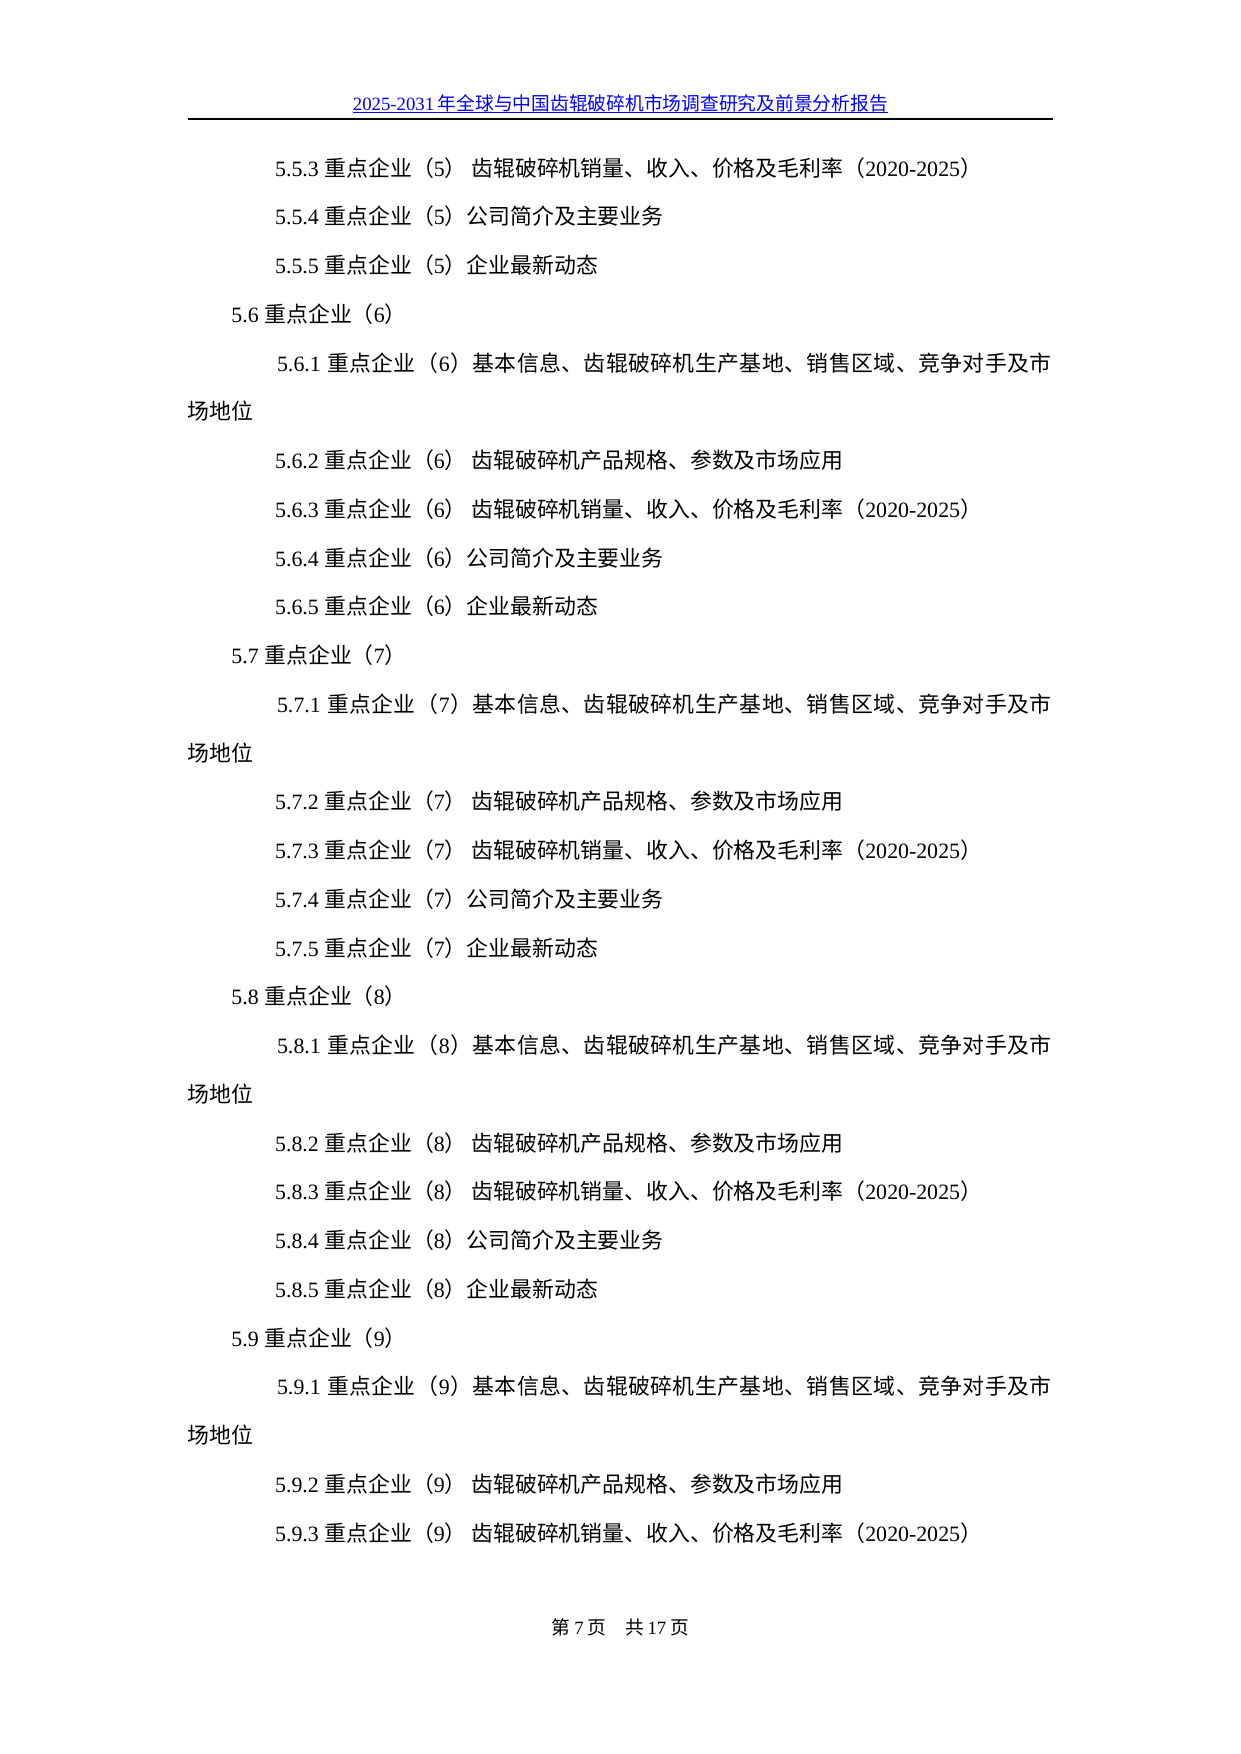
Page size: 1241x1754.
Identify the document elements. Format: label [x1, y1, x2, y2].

text [187, 150, 1053, 1548]
